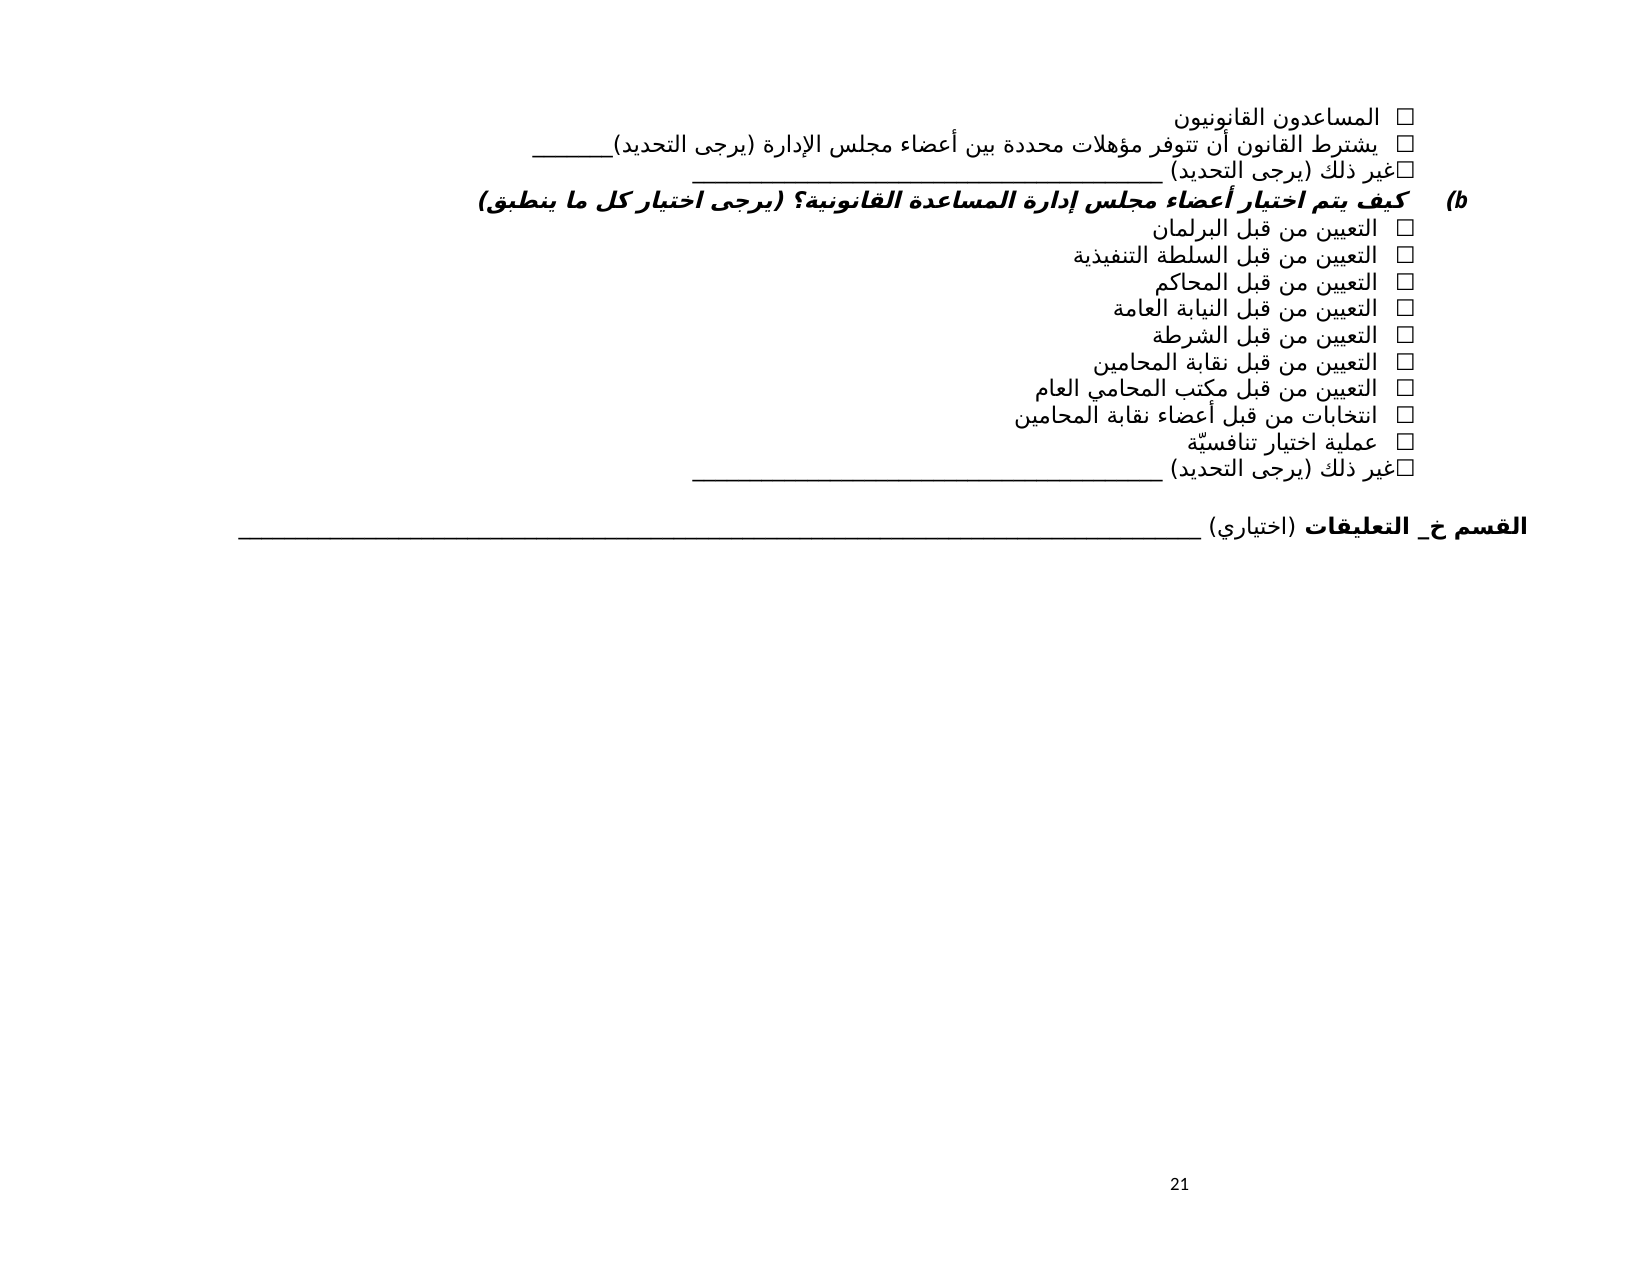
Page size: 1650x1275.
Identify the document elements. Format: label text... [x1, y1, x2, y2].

text ☐ التعيين من قبل السلطة التنفيذية [103, 242, 1416, 269]
text ☐ التعيين من قبل نقابة المحامين [103, 349, 1416, 376]
text ☐ التعيين من قبل النيابة العامة [103, 296, 1416, 322]
text ☐ انتخابات من قبل أعضاء نقابة المحامين [103, 402, 1416, 429]
text ☐ التعيين من قبل الشرطة [103, 322, 1416, 349]
text ☐غير ذلك (يرجى التحديد) _________________________________________ [103, 456, 1416, 482]
text ☐ التعيين من قبل مكتب المحامي العام [103, 376, 1416, 402]
list كيف يتم اختيار أعضاء مجلس إدارة المساعدة القانونية؟ (يرجى اختيار كل ما ينطبق) [103, 184, 1444, 216]
list ☐ يشترط القانون أن تتوفر مؤهلات محددة بين أعضاء مجلس الإدارة (يرجى التحديد)_______ [103, 131, 1416, 158]
text ☐ التعيين من قبل المحاكم [103, 269, 1416, 296]
list ☐ المساعدون القانونيون [103, 104, 1416, 131]
text ☐غير ذلك (يرجى التحديد) _________________________________________ [103, 158, 1453, 184]
list القسم خ_ التعليقات (اختياري) ____________________________________________________________________________________ [122, 513, 1528, 540]
text ☐ عملية اختيار تنافسيّة [103, 429, 1416, 456]
text ☐ التعيين من قبل البرلمان [103, 216, 1416, 242]
